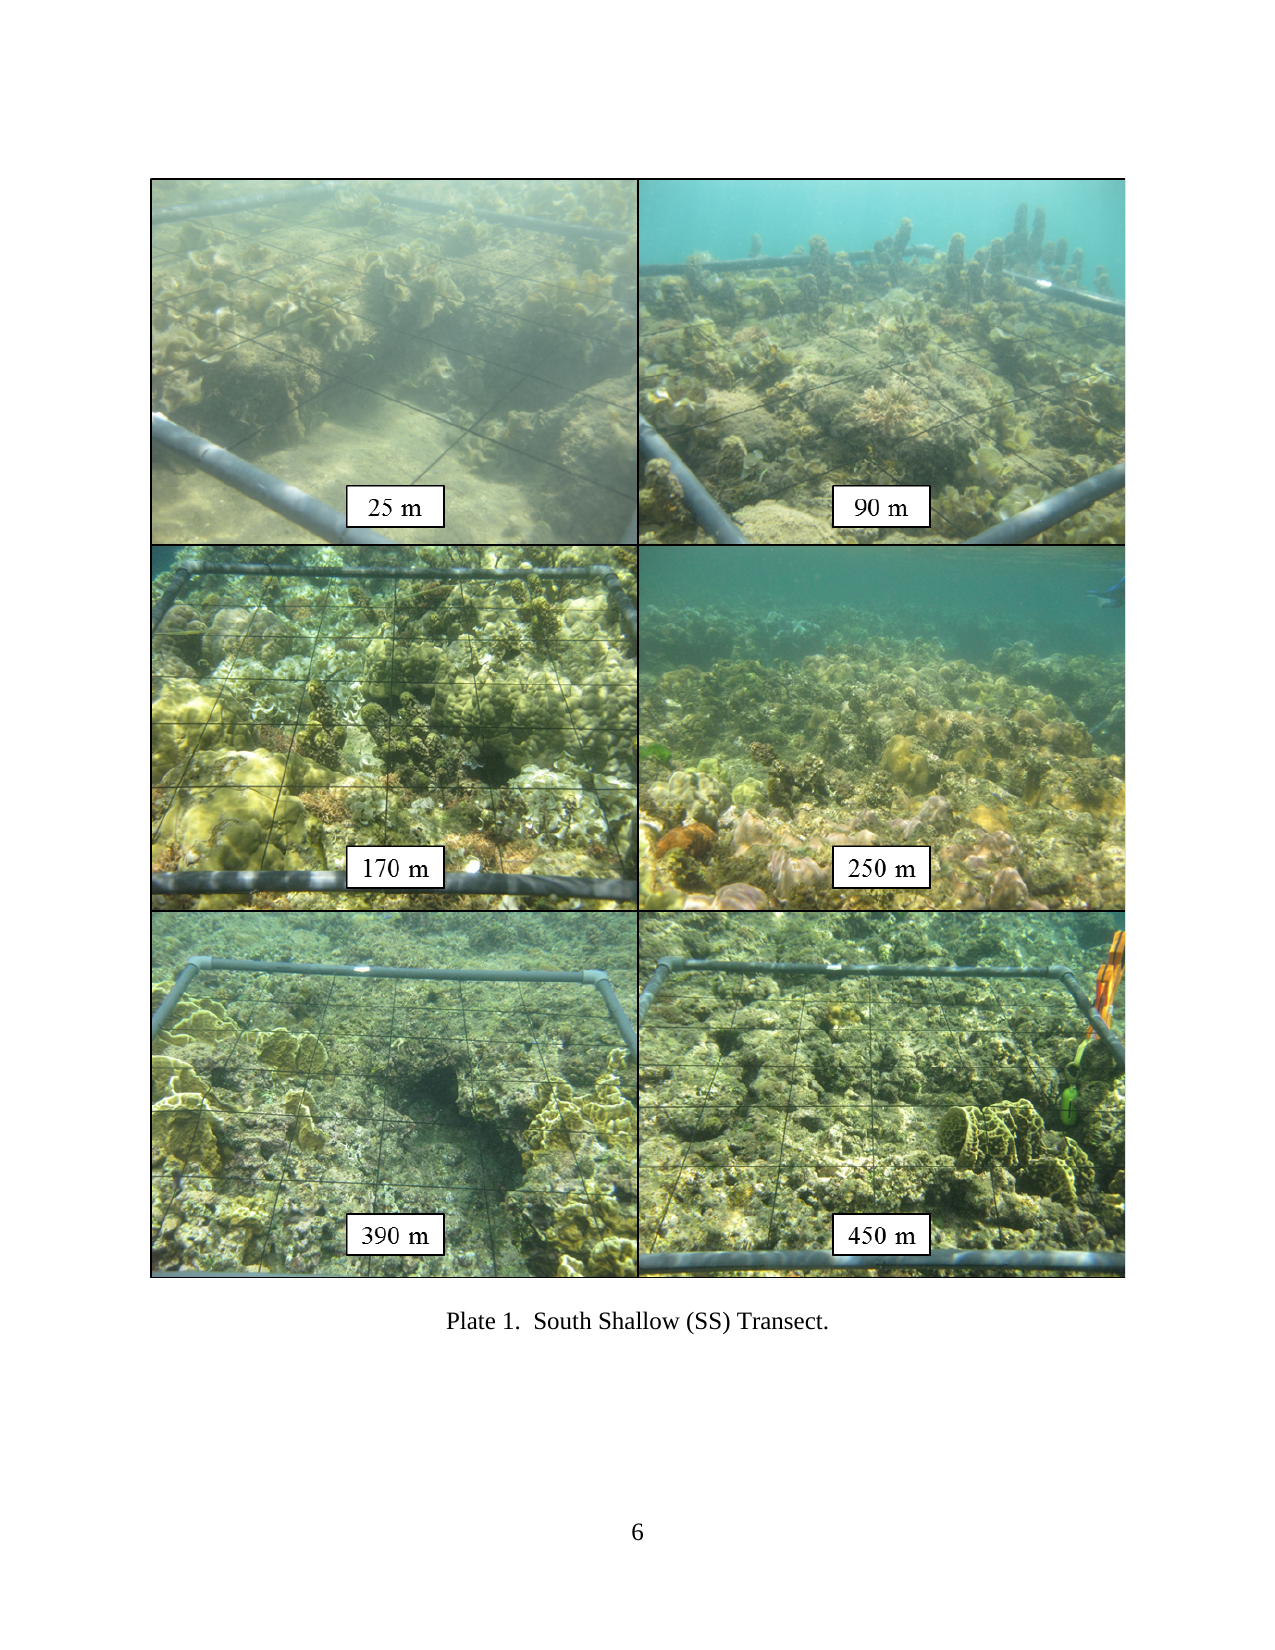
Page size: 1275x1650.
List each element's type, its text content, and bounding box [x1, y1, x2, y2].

picture [150, 178, 1125, 1278]
text Plate 1. South Shallow (SS) Transect. [150, 1306, 1125, 1335]
